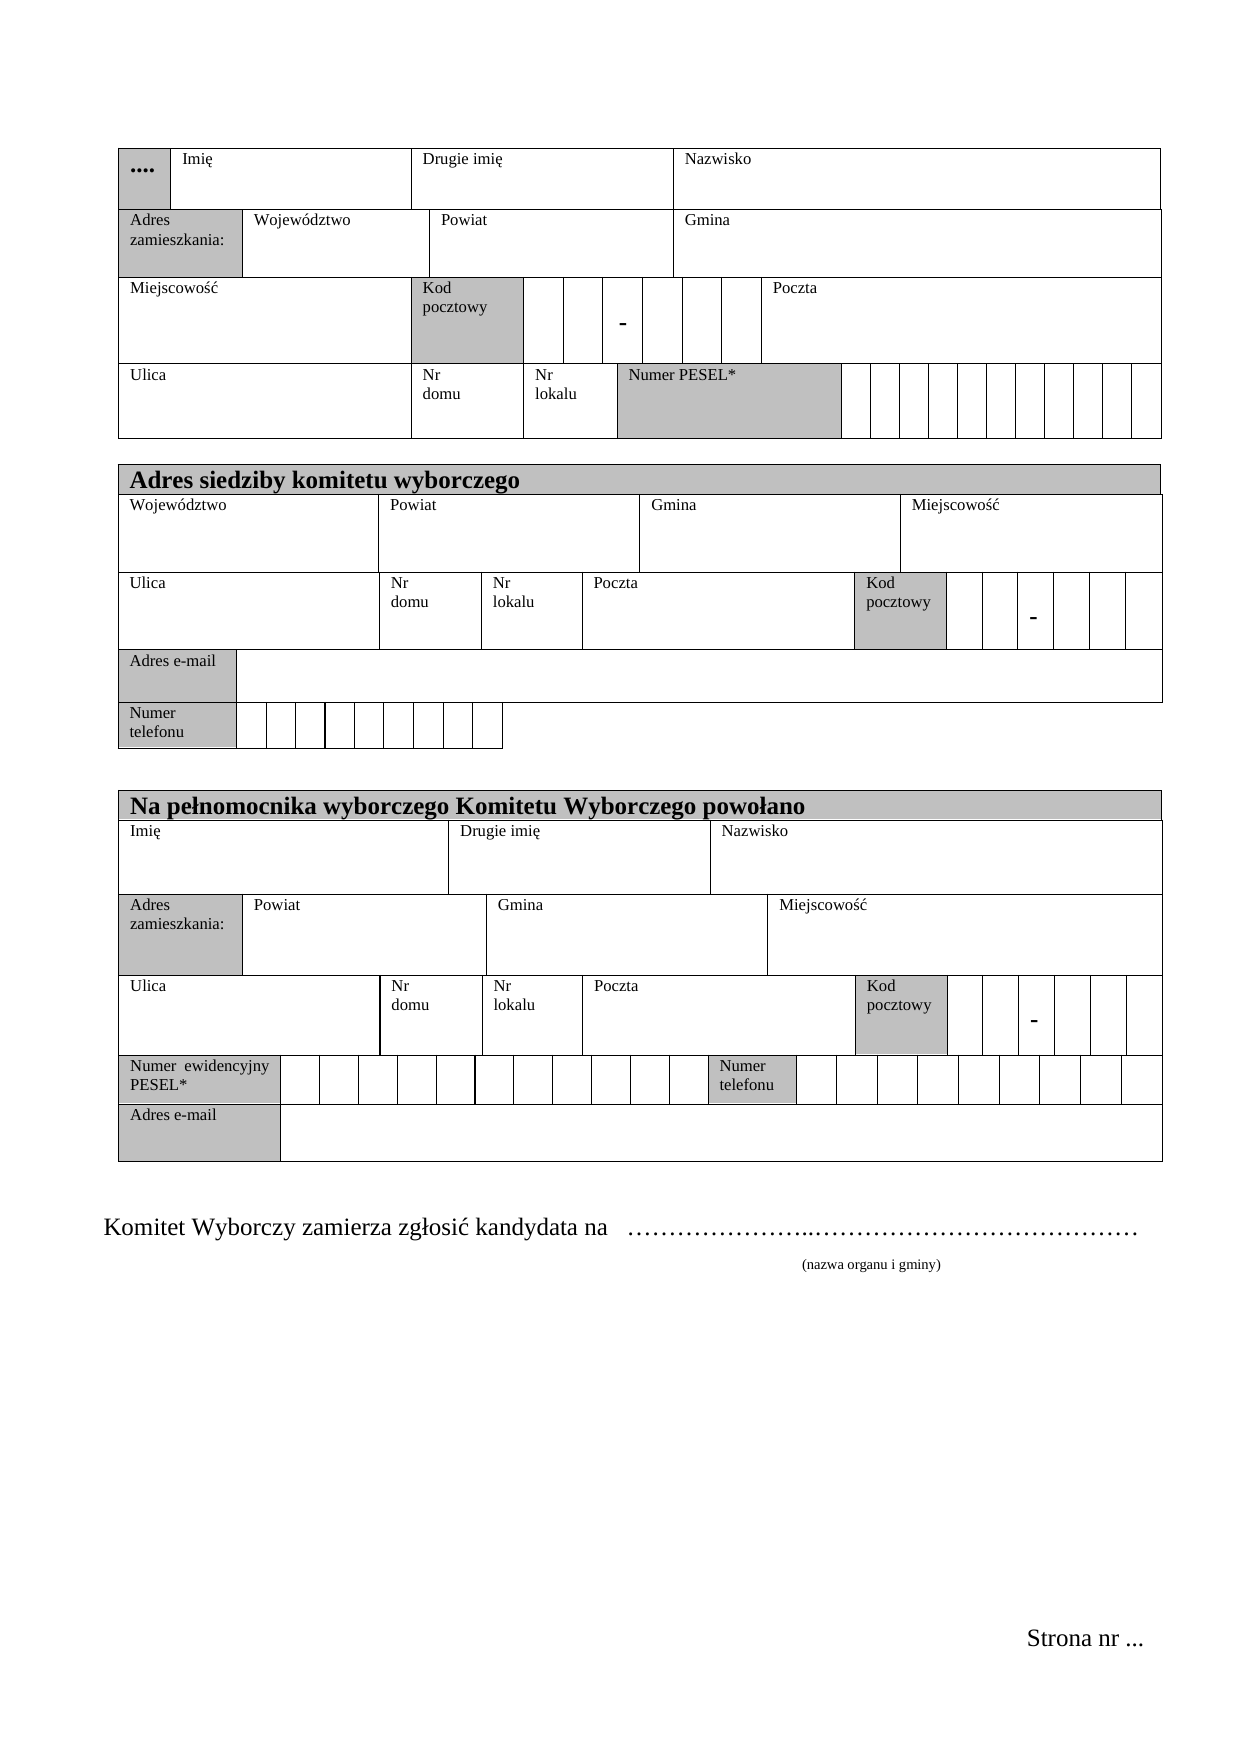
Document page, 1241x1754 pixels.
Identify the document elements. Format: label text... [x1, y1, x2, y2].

table_cell Nr domu [412, 364, 523, 438]
table_cell [514, 1056, 552, 1103]
table_cell Nr domu [381, 976, 482, 1054]
table_cell [384, 703, 413, 747]
table_cell Kod pocztowy [856, 976, 947, 1054]
table_cell Adres zamieszkania: [119, 210, 242, 277]
table_cell Powiat [243, 895, 486, 975]
table_cell [643, 278, 682, 363]
table_cell [948, 976, 982, 1054]
table_cell [1045, 364, 1073, 438]
text Komitet Wyborczy zamierza zgłosić kandydata na …………………..………………………………… [103, 1212, 1144, 1241]
table_header Drugie imię [412, 149, 673, 209]
table_cell [1132, 364, 1161, 438]
table_cell Nr lokalu [524, 364, 617, 438]
table_cell [837, 1056, 877, 1103]
table_cell [320, 1056, 358, 1103]
table_cell Poczta [583, 976, 855, 1054]
table_cell Adres e-mail [119, 650, 236, 702]
table_cell [237, 703, 266, 747]
table_cell [631, 1056, 669, 1103]
table_cell Adres zamieszkania: [119, 895, 242, 975]
table_cell Ulica [119, 976, 379, 1054]
table_cell - [1019, 976, 1054, 1054]
table_cell [878, 1056, 917, 1103]
table_cell [1055, 976, 1090, 1054]
table_cell [326, 703, 354, 747]
table_cell Gmina [487, 895, 767, 975]
table_cell [683, 278, 721, 363]
table_cell Nr domu [380, 573, 481, 649]
table_cell [1040, 1056, 1080, 1103]
table_cell [1081, 1056, 1121, 1103]
text (nazwa organu i gminy) [694, 1249, 1048, 1287]
table_cell [1074, 364, 1102, 438]
table_cell Gmina [640, 495, 900, 572]
table_cell Imię [119, 821, 448, 893]
table_cell Kod pocztowy [855, 573, 946, 649]
table_cell Numer telefonu [119, 703, 236, 747]
table_cell Poczta [583, 573, 854, 649]
table_cell Kod pocztowy [412, 278, 523, 363]
table_cell [797, 1056, 836, 1103]
table_header Imię [171, 149, 411, 209]
table_cell [918, 1056, 958, 1103]
table_cell [983, 573, 1017, 649]
table_cell [267, 703, 295, 747]
table_header .... [119, 149, 170, 209]
table_cell Miejscowość [119, 278, 411, 363]
table_cell [564, 278, 602, 363]
table_cell Miejscowość [768, 895, 1162, 975]
table_cell [1054, 573, 1089, 649]
table_cell [473, 703, 502, 747]
table_cell [1091, 976, 1126, 1054]
table_cell Miejscowość [901, 495, 1162, 572]
table_cell [947, 573, 982, 649]
table_cell [1000, 1056, 1039, 1103]
table_cell [1127, 976, 1162, 1054]
table_cell [592, 1056, 630, 1103]
table_cell [958, 364, 986, 438]
table_cell Powiat [430, 210, 673, 277]
table_cell Gmina [674, 210, 1161, 277]
table_cell [553, 1056, 591, 1103]
table_header Adres siedziby komitetu wyborczego [119, 465, 1160, 494]
table_cell [237, 650, 1162, 702]
table_cell [296, 703, 324, 747]
table_cell - [603, 278, 642, 363]
table_cell Nr lokalu [483, 976, 582, 1054]
table_cell [983, 976, 1018, 1054]
table_header Nazwisko [674, 149, 1160, 209]
table_cell [1122, 1056, 1162, 1103]
table_cell Województwo [243, 210, 429, 277]
table_cell [444, 703, 472, 747]
table_cell [524, 278, 563, 363]
table_cell Poczta [762, 278, 1161, 363]
table_cell [670, 1056, 708, 1103]
table_cell [414, 703, 443, 747]
table_cell [987, 364, 1015, 438]
table_cell [1090, 573, 1125, 649]
table_header Na pełnomocnika wyborczego Komitetu Wyborczego powołano [119, 791, 1161, 819]
table_cell [871, 364, 899, 438]
table_cell Nr lokalu [482, 573, 582, 649]
table_cell [281, 1105, 1162, 1161]
table_cell [437, 1056, 474, 1103]
table_cell Drugie imię [449, 821, 710, 893]
table_cell [359, 1056, 397, 1103]
table_cell [929, 364, 957, 438]
table_cell Powiat [379, 495, 639, 572]
table_cell [398, 1056, 436, 1103]
table_cell [355, 703, 383, 747]
table_cell [1016, 364, 1044, 438]
table_cell - [1018, 573, 1053, 649]
table_cell [281, 1056, 319, 1103]
table_cell [722, 278, 761, 363]
table_cell Województwo [119, 495, 378, 572]
table_cell [959, 1056, 999, 1103]
table_cell Ulica [119, 573, 379, 649]
table_cell [842, 364, 870, 438]
table_cell Numer telefonu [709, 1056, 796, 1103]
table_cell Numer PESEL* [618, 364, 841, 438]
table_cell [900, 364, 928, 438]
table_cell [1126, 573, 1162, 649]
table_cell [1103, 364, 1131, 438]
table_cell Ulica [119, 364, 411, 438]
table_cell Numer ewidencyjny PESEL* [119, 1056, 280, 1103]
table_cell Nazwisko [711, 821, 1162, 893]
table_cell [476, 1056, 513, 1103]
table_cell Adres e-mail [119, 1105, 280, 1161]
